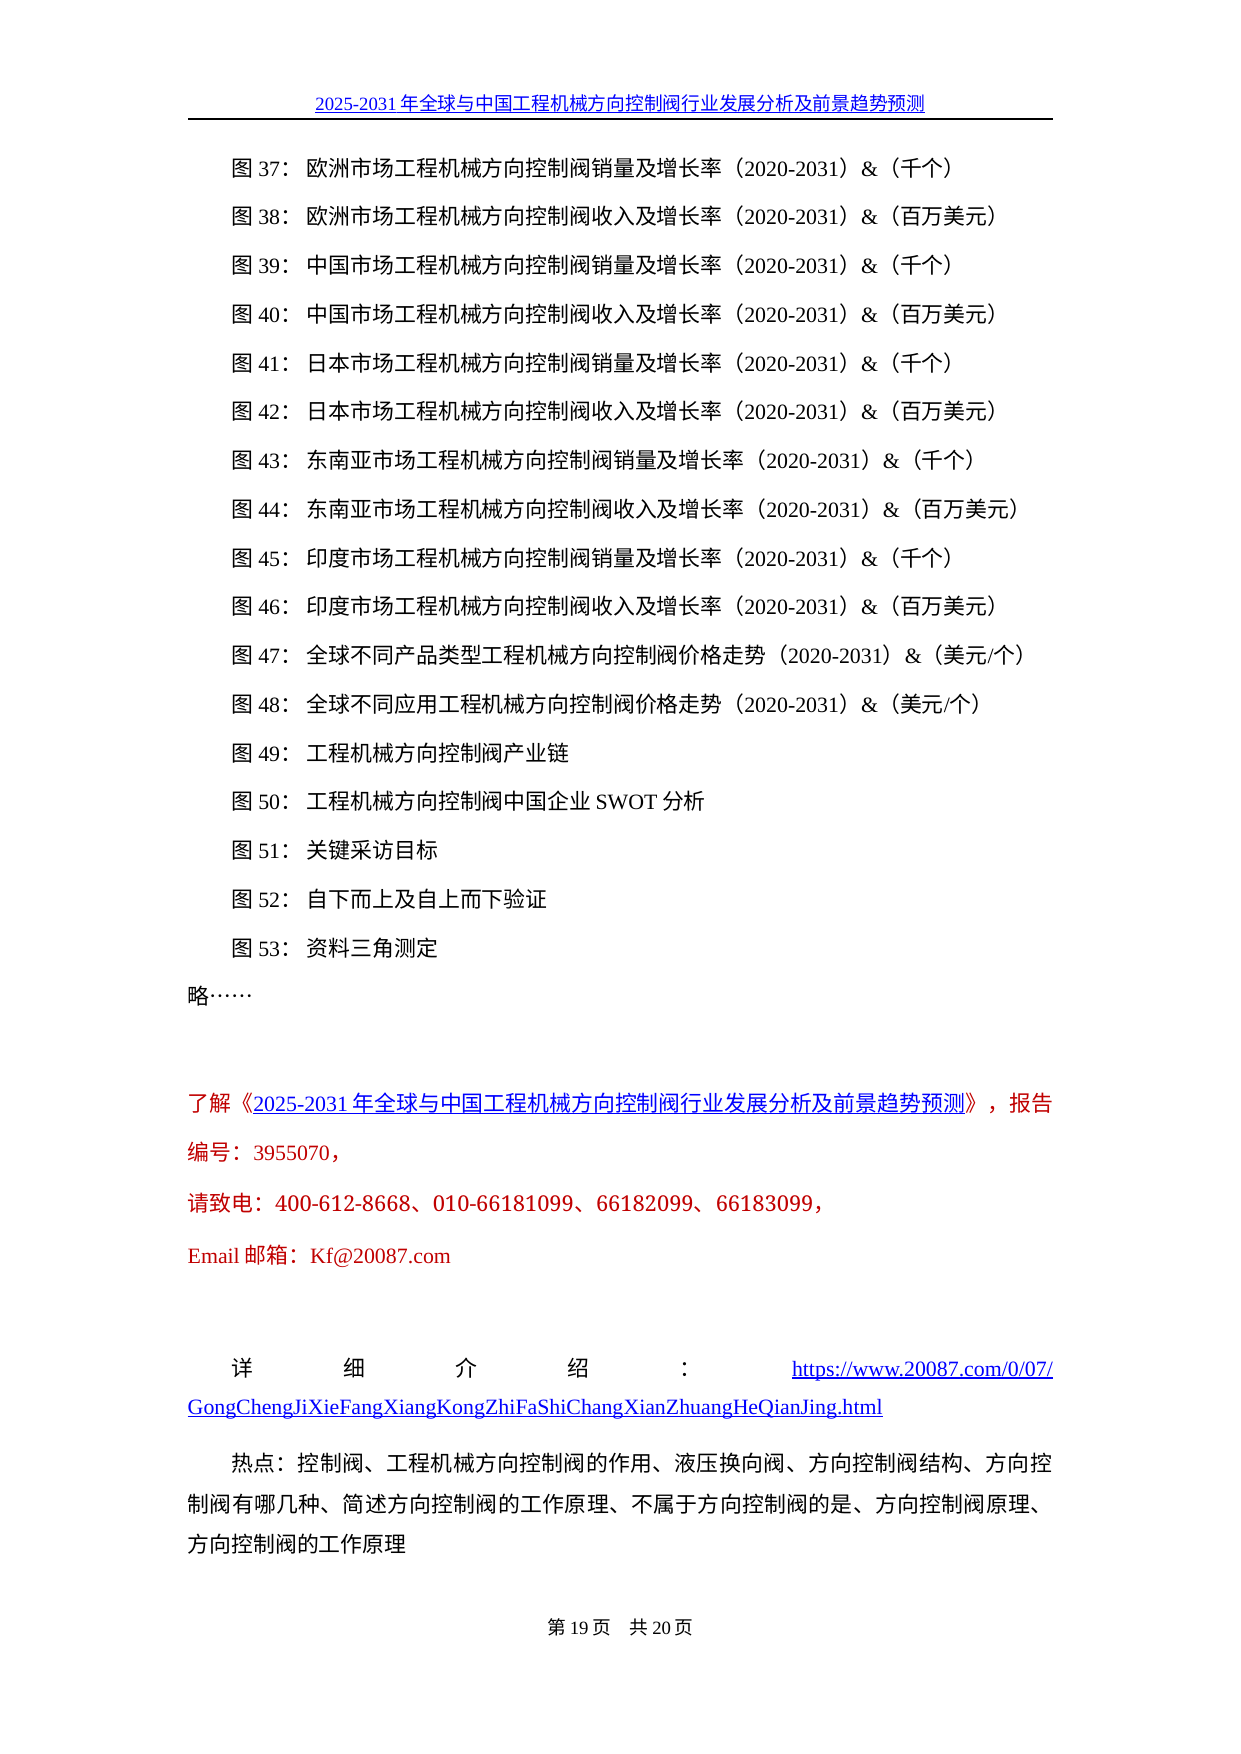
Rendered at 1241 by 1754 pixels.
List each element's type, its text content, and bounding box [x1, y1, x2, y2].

text 热点：控制阀、工程机械方向控制阀的作用、液压换向阀、方向控制阀结构、方向控制阀有哪几种、简述方向控制阀的工作原理、不属于方向控制阀的是、方向控制阀原理、方向控制阀的工作原理 [187, 1446, 1053, 1559]
text 请致电：400-612-8668、010-66181099、66182099、66183099， [187, 1186, 1053, 1218]
text 详细介绍：https://www.20087.com/0/07/GongChengJiXieFangXiangKongZhiFaShiChangXianZhuangHeQianJing.html [187, 1350, 1053, 1423]
text 了解《2025-2031年全球与中国工程机械方向控制阀行业发展分析及前景趋势预测》，报告编号：3955070， [187, 1085, 1053, 1167]
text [187, 150, 1053, 1011]
text Email邮箱：Kf@20087.com [187, 1237, 1053, 1270]
